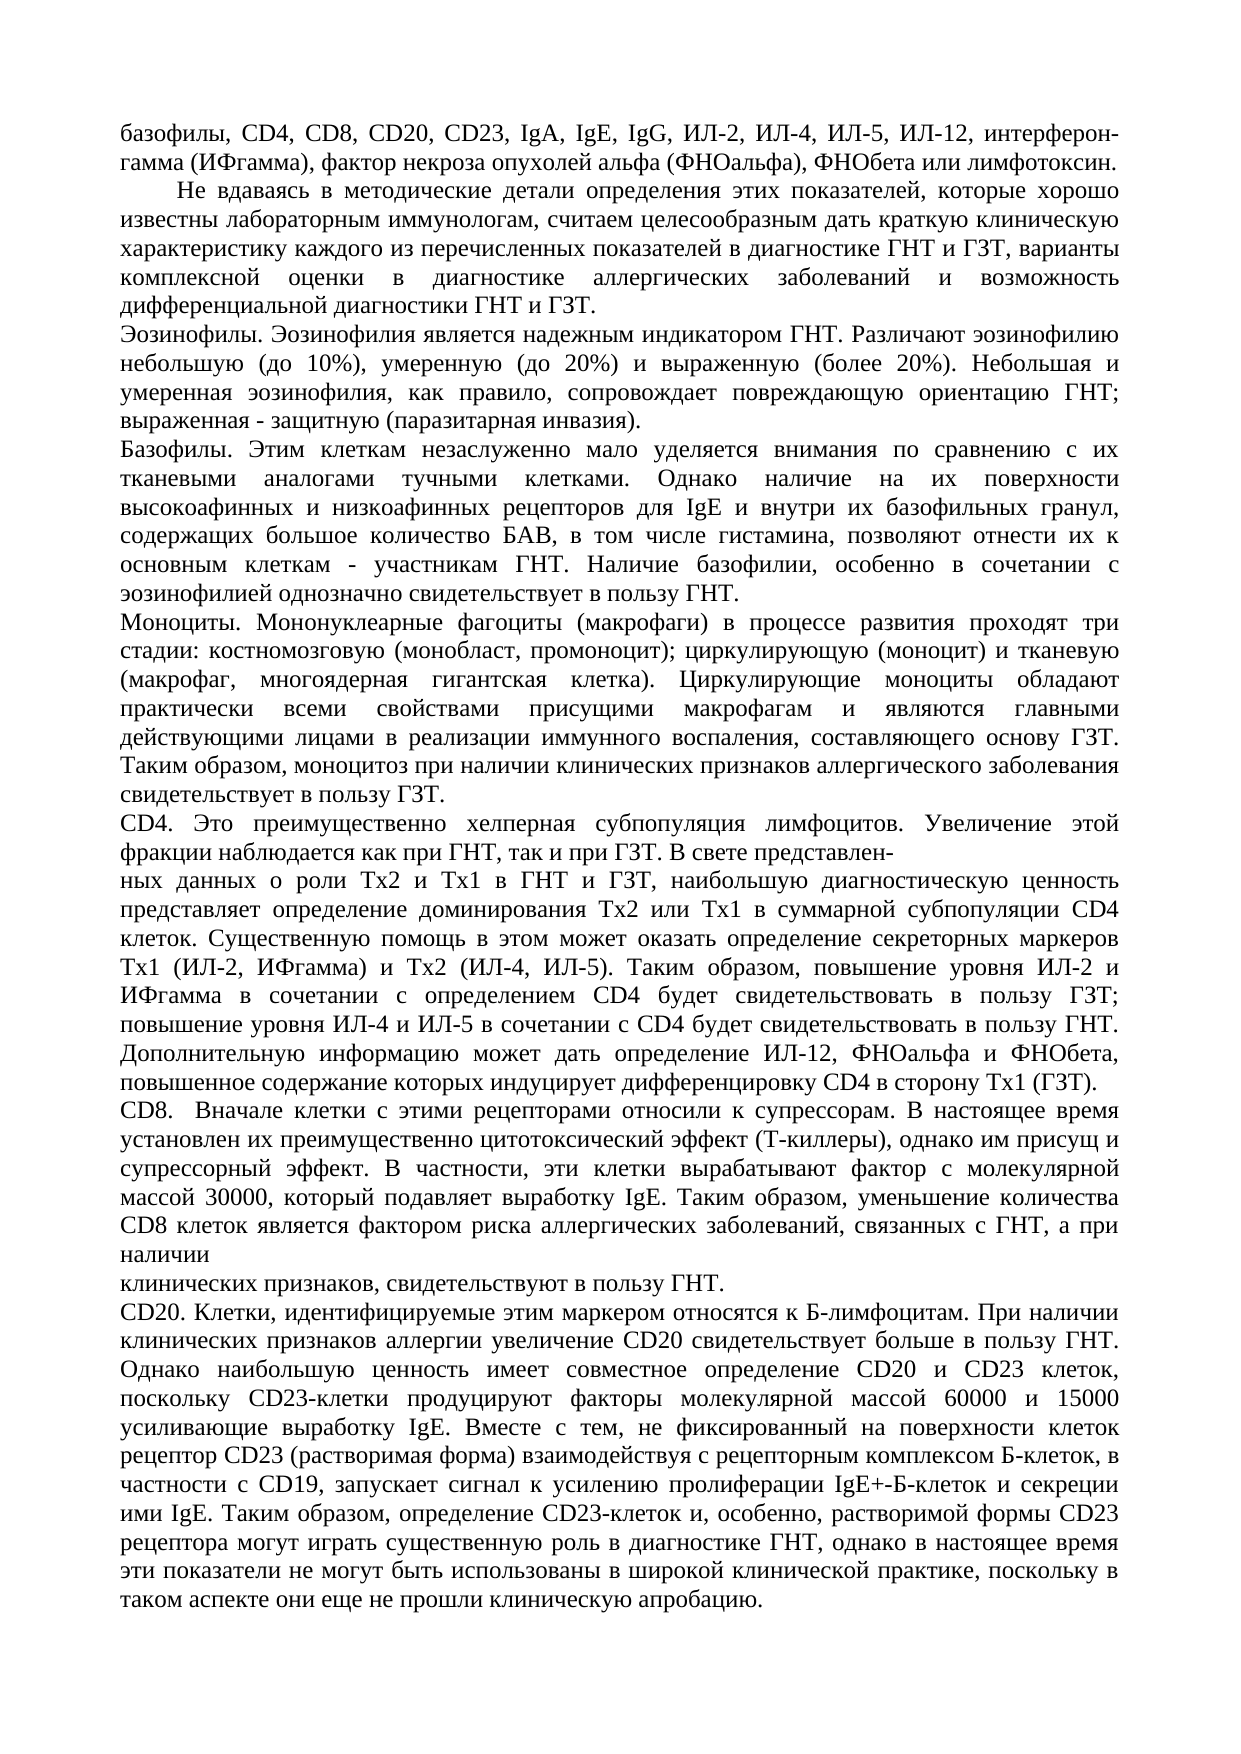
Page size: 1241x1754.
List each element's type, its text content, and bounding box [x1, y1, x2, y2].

text Эозинофилы. Эозинофилия является надежным индикатором ГНТ. Различают эозинофилию небольшую (до 10%), умеренную (до 20%) и выраженную (более 20%). Небольшая и умеренная эозинофилия, как правило, сопровождает повреждающую ориентацию ГНТ; выраженная - защитную (паразитарная инвазия). [120, 319, 1120, 434]
text Не вдаваясь в методические детали определения этих показателей, которые хорошо известны лабораторным иммунологам, считаем целесообразным дать краткую клиническую характеристику каждого из перечисленных показателей в диагностике ГНТ и ГЗТ, варианты комплексной оценки в диагностике аллергических заболеваний и возможность дифференциальной диагностики ГНТ и ГЗТ. [120, 176, 1120, 319]
text ных данных о роли Тх2 и Тх1 в ГНТ и ГЗТ, наибольшую диагностическую ценность представляет определение доминирования Тх2 или Тх1 в суммарной субпопуляции CD4 клеток. Существенную помощь в этом может оказать определение секреторных маркеров Тх1 (ИЛ-2, ИФгамма) и Тх2 (ИЛ-4, ИЛ-5). Таким образом, повышение уровня ИЛ-2 и ИФгамма в сочетании с определением CD4 будет свидетельствовать в пользу ГЗТ; повышение уровня ИЛ-4 и ИЛ-5 в сочетании с CD4 будет свидетельствовать в пользу ГНТ. Дополнительную информацию может дать определение ИЛ-12, ФНОальфа и ФНОбета, повышенное содержание которых индуцирует дифференцировку CD4 в сторону Тх1 (ГЗТ). [120, 866, 1120, 1096]
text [120, 118, 1120, 176]
text клинических признаков, свидетельствуют в пользу ГНТ. [120, 1268, 1120, 1297]
text CD4. Это преимущественно хелперная субпопуляция лимфоцитов. Увеличение этой фракции наблюдается как при ГНТ, так и при ГЗТ. В свете представлен- [120, 808, 1120, 866]
text CD20. Клетки, идентифицируемые этим маркером относятся к Б-лимфоцитам. При наличии клинических признаков аллергии увеличение CD20 свидетельствует больше в пользу ГНТ. Однако наибольшую ценность имеет совместное определение CD20 и CD23 клеток, поскольку CD23-клетки продуцируют факторы молекулярной массой 60000 и 15000 усиливающие выработку IgE. Вместе с тем, не фиксированный на поверхности клеток рецептор CD23 (растворимая форма) взаимодействуя с рецепторным комплексом Б-клеток, в частности с CD19, запускает сигнал к усилению пролиферации IgE+-Б-клеток и секреции ими IgE. Таким образом, определение CD23-клеток и, особенно, растворимой формы CD23 рецептора могут играть существенную роль в диагностике ГНТ, однако в настоящее время эти показатели не могут быть использованы в широкой клинической практике, поскольку в таком аспекте они еще не прошли клиническую апробацию. [120, 1297, 1120, 1613]
text Моноциты. Мононуклеарные фагоциты (макрофаги) в процессе развития проходят три стадии: костномозговую (монобласт, промоноцит); циркулирующую (моноцит) и тканевую (макрофаг, многоядерная гигантская клетка). Циркулирующие моноциты обладают практически всеми свойствами присущими макрофагам и являются главными действующими лицами в реализации иммунного воспаления, составляющего основу ГЗТ. Таким образом, моноцитоз при наличии клинических признаков аллергического заболевания свидетельствует в пользу ГЗТ. [120, 607, 1120, 808]
text CD8. Вначале клетки с этими рецепторами относили к супрессорам. В настоящее время установлен их преимущественно цитотоксический эффект (Т-киллеры), однако им присущ и супрессорный эффект. В частности, эти клетки вырабатывают фактор с молекулярной массой 30000, который подавляет выработку IgE. Таким образом, уменьшение количества CD8 клеток является фактором риска аллергических заболеваний, связанных с ГНТ, а при наличии [120, 1096, 1120, 1268]
text Базофилы. Этим клеткам незаслуженно мало уделяется внимания по сравнению с их тканевыми аналогами тучными клетками. Однако наличие на их поверхности высокоафинных и низкоафинных рецепторов для IgE и внутри их базофильных гранул, содержащих большое количество БАВ, в том числе гистамина, позволяют отнести их к основным клеткам - участникам ГНТ. Наличие базофилии, особенно в сочетании с эозинофилией однозначно свидетельствует в пользу ГНТ. [120, 434, 1120, 607]
